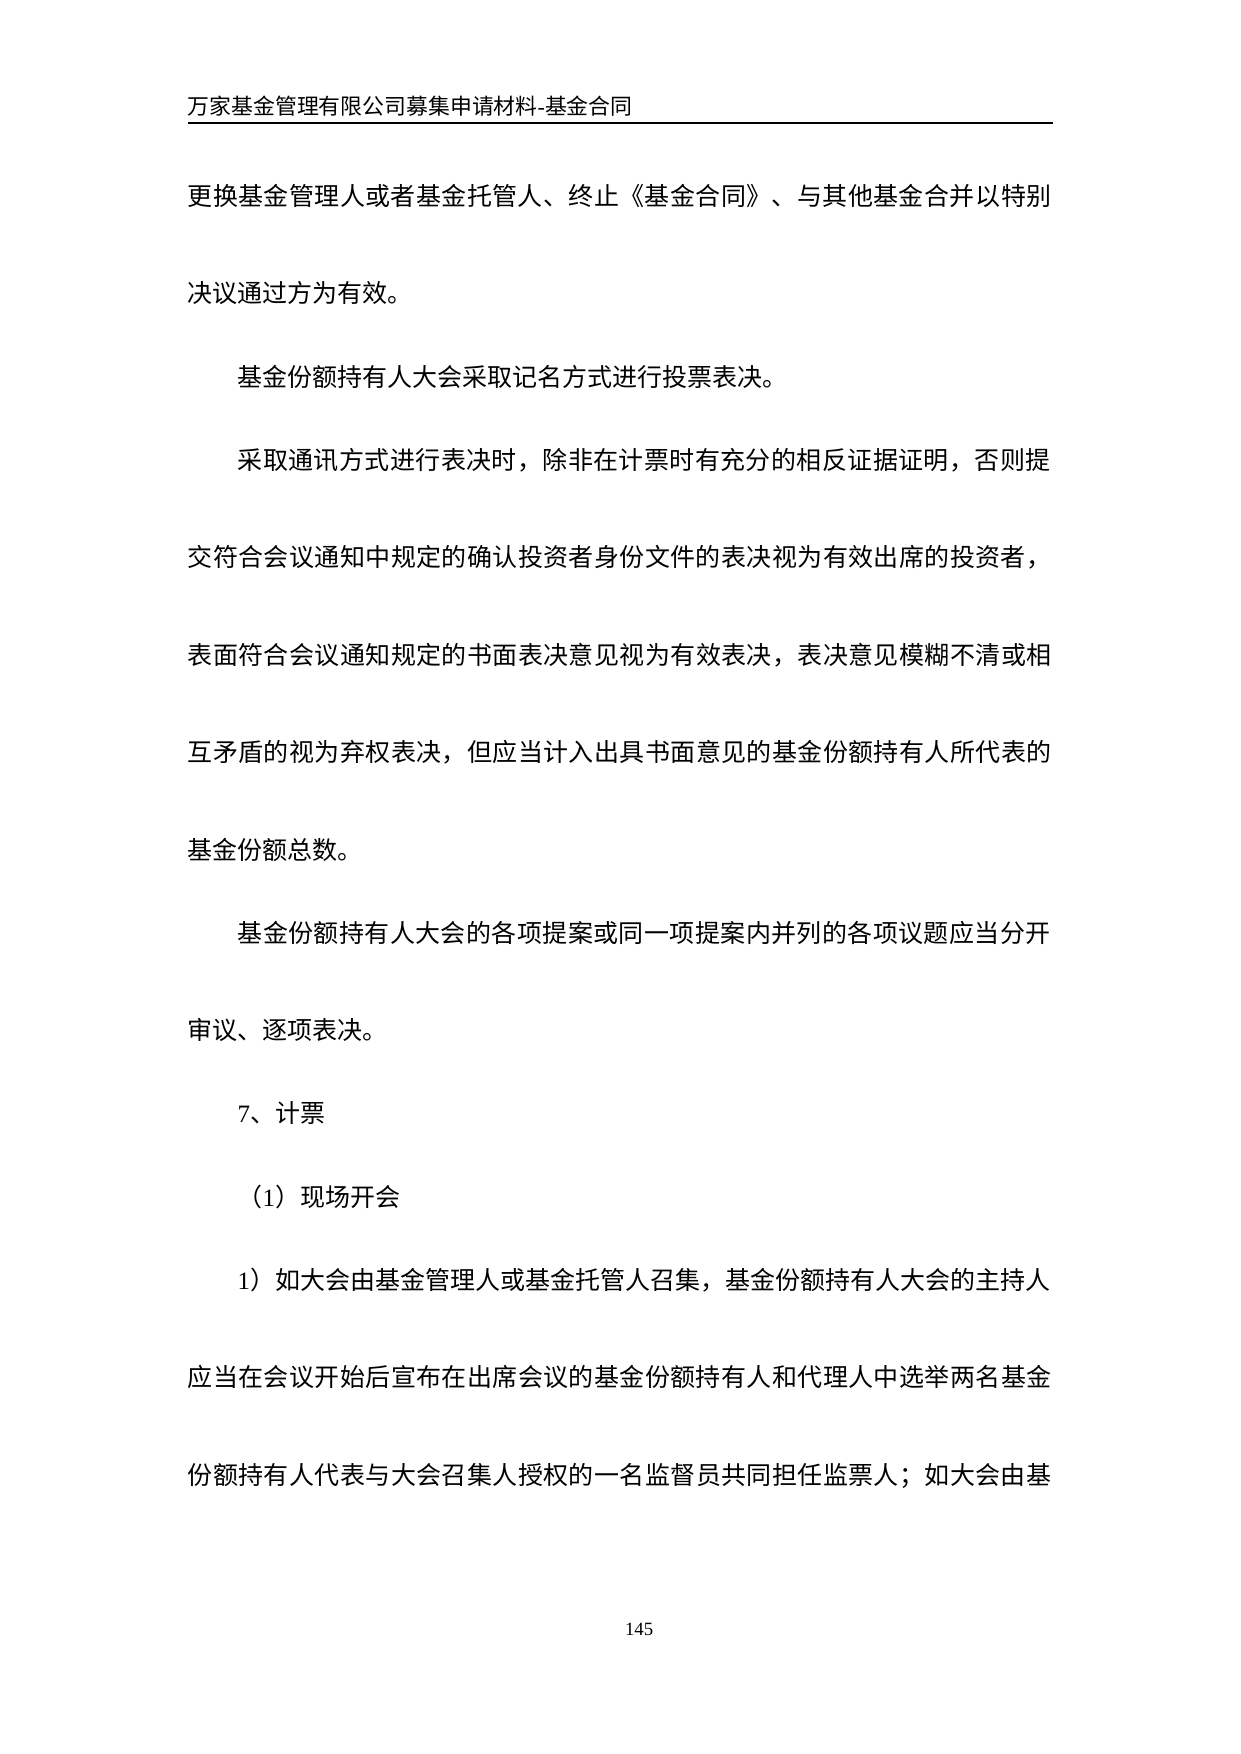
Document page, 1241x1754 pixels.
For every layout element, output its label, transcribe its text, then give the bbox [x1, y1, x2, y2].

text 基金份额持有人大会的各项提案或同一项提案内并列的各项议题应当分开审议、逐项表决。 [187, 899, 1053, 1061]
text （1）现场开会 [187, 1163, 1053, 1228]
text 基金份额持有人大会采取记名方式进行投票表决。 [187, 343, 1053, 408]
subtitle 7、计票 [187, 1079, 1053, 1144]
text 采取通讯方式进行表决时，除非在计票时有充分的相反证据证明，否则提交符合会议通知中规定的确认投资者身份文件的表决视为有效出席的投资者，表面符合会议通知规定的书面表决意见视为有效表决，表决意见模糊不清或相互矛盾的视为弃权表决，但应当计入出具书面意见的基金份额持有人所代表的基金份额总数。 [187, 426, 1053, 881]
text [187, 162, 1053, 324]
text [187, 1246, 1053, 1506]
